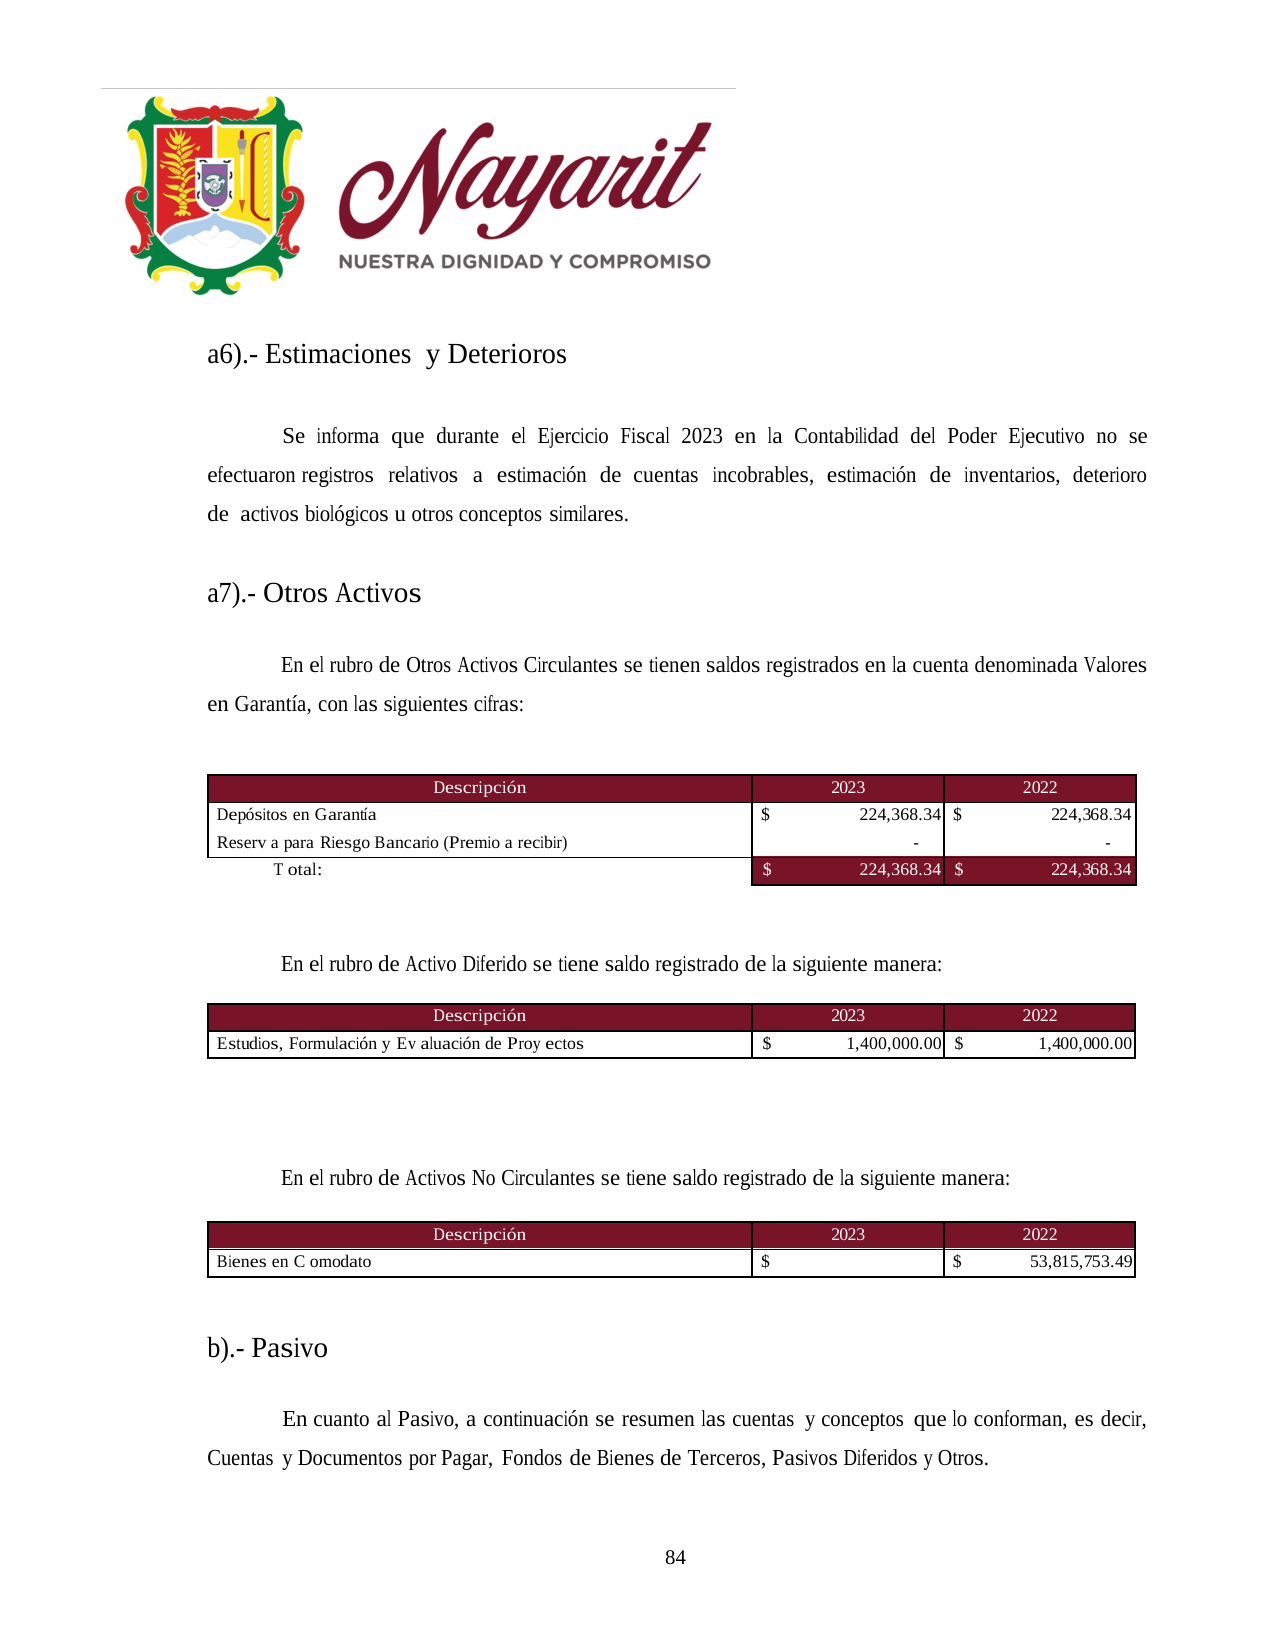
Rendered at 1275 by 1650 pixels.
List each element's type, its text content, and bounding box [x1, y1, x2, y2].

table_header Descripción [209, 1005, 751, 1030]
text Se informa que durante el Ejercicio Fiscal 2023 en la Contabilidad del Poder Ejecutivo no se efectuaron registros relativos a estimación de cuentas incobrables, estimación de inventarios, deterioro de activos biológicos u otros conceptos similares. [207, 422, 1148, 527]
text a6).- Estimaciones y Deterioros [207, 336, 1156, 369]
table_cell $ 53,815,753.49 [945, 1250, 1134, 1276]
text b).- Pasivo [207, 1330, 1156, 1363]
table_header Descripción [209, 1223, 751, 1248]
table_cell Estudios, Formulación y Ev aluación de Proy ectos [209, 1032, 751, 1057]
table_cell $ 53,255,443.10 [753, 1250, 943, 1276]
picture [101, 88, 736, 303]
table_header 2023 [753, 1005, 943, 1030]
table_header 2022 [945, 1005, 1134, 1030]
table_cell Bienes en C omodato [209, 1250, 751, 1276]
text T otal: [89, 860, 506, 878]
text En el rubro de Activos No Circulantes se tiene saldo registrado de la siguiente manera: [281, 1163, 1156, 1190]
table_cell $ 1,400,000.00 [945, 1032, 1134, 1057]
text a7).- Otros Activos [207, 576, 1156, 609]
text En cuanto al Pasivo, a continuación se resumen las cuentas y conceptos que lo conforman, es decir, Cuentas y Documentos por Pagar, Fondos de Bienes de Terceros, Pasivos Diferidos y Otros. [207, 1405, 1148, 1471]
text En el rubro de Activo Diferido se tiene saldo registrado de la siguiente manera: [281, 950, 1156, 976]
table_header 2022 [945, 1223, 1134, 1248]
table_header 2023 [753, 1223, 943, 1248]
text En el rubro de Otros Activos Circulantes se tienen saldos registrados en la cuenta denominada Valores en Garantía, con las siguientes cifras: [207, 638, 1148, 717]
table_cell $ 1,400,000.00 [753, 1032, 943, 1057]
